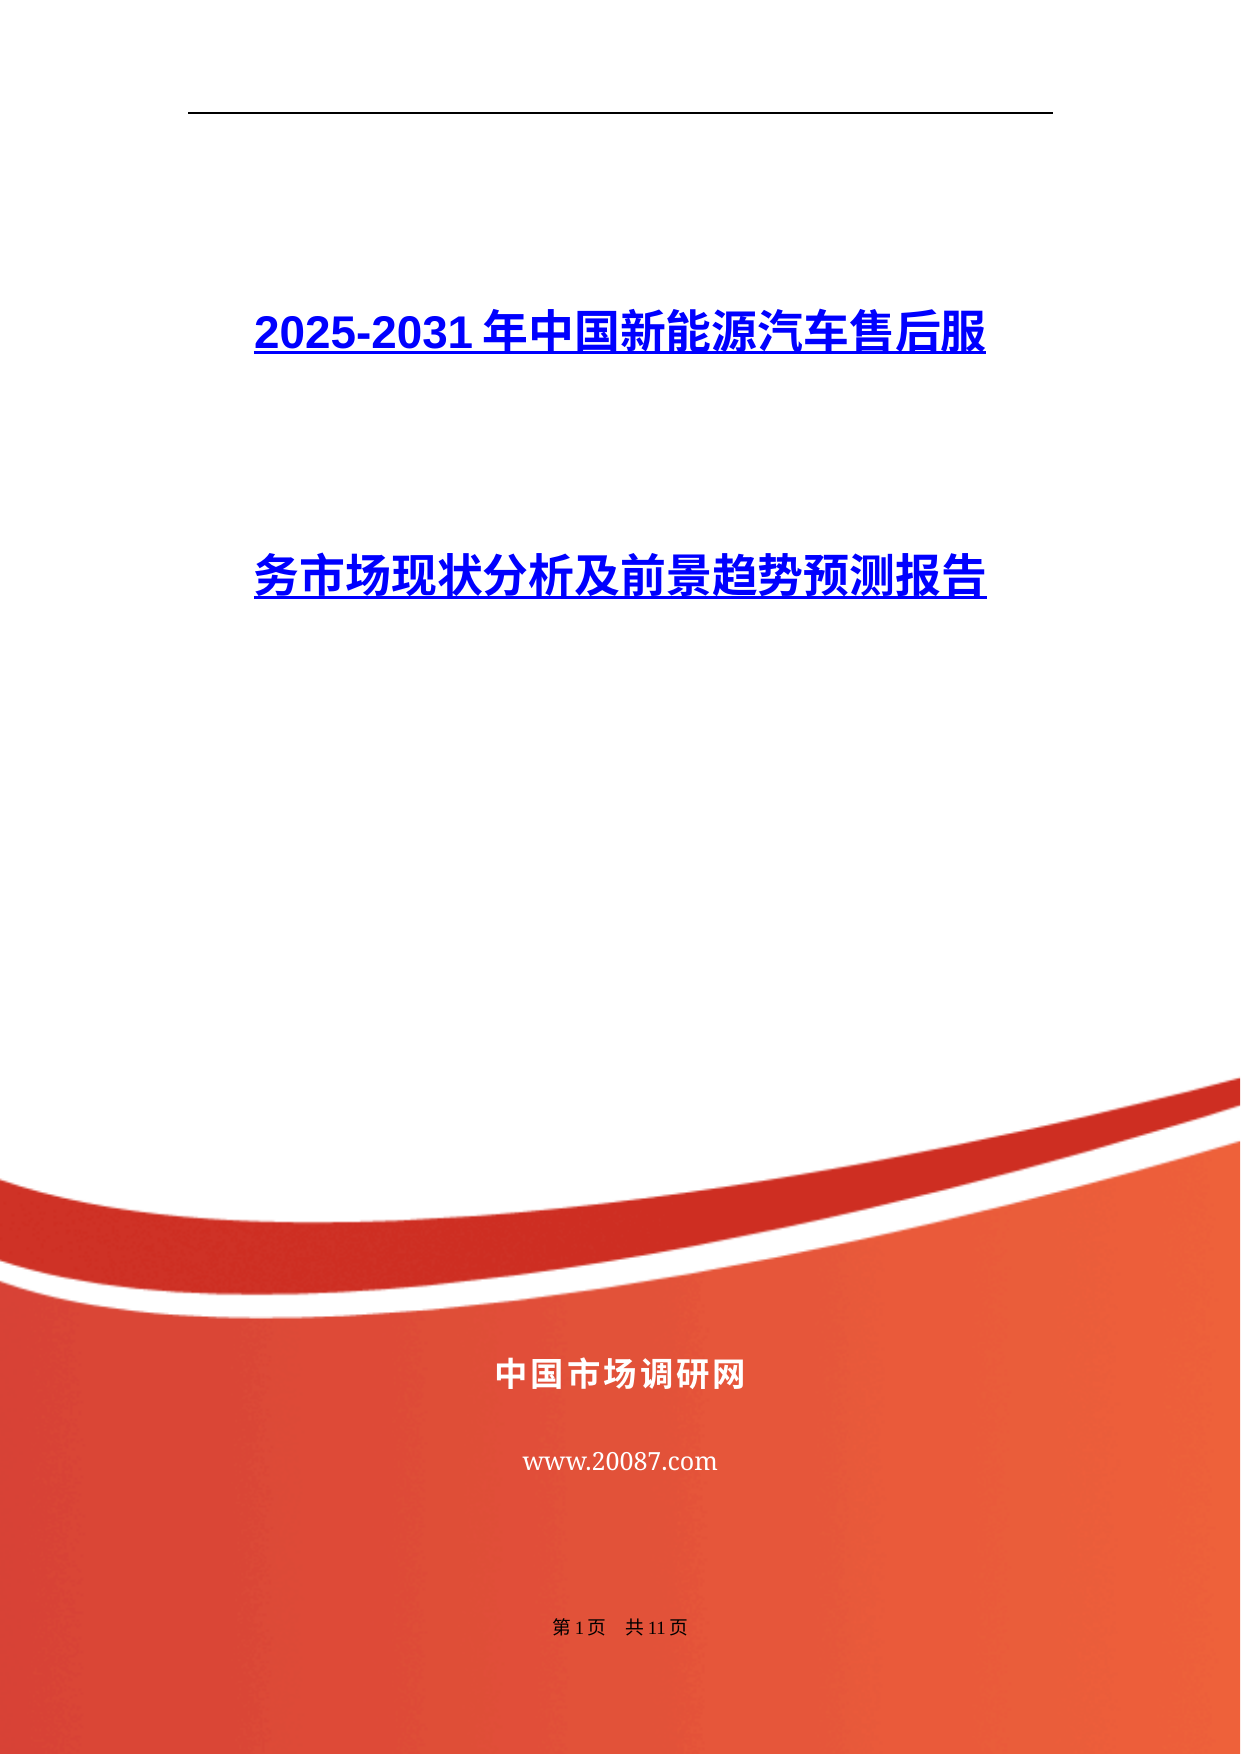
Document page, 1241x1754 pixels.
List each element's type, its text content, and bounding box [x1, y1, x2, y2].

table_header 2025-2031年中国新能源汽车售后服务市场现状分析及前景趋势预测报告 [188, 207, 1053, 773]
picture [0, 1006, 1241, 1754]
text www.20087.com [187, 1428, 1053, 1493]
subtitle 中国市场调研网 [187, 1339, 1053, 1404]
